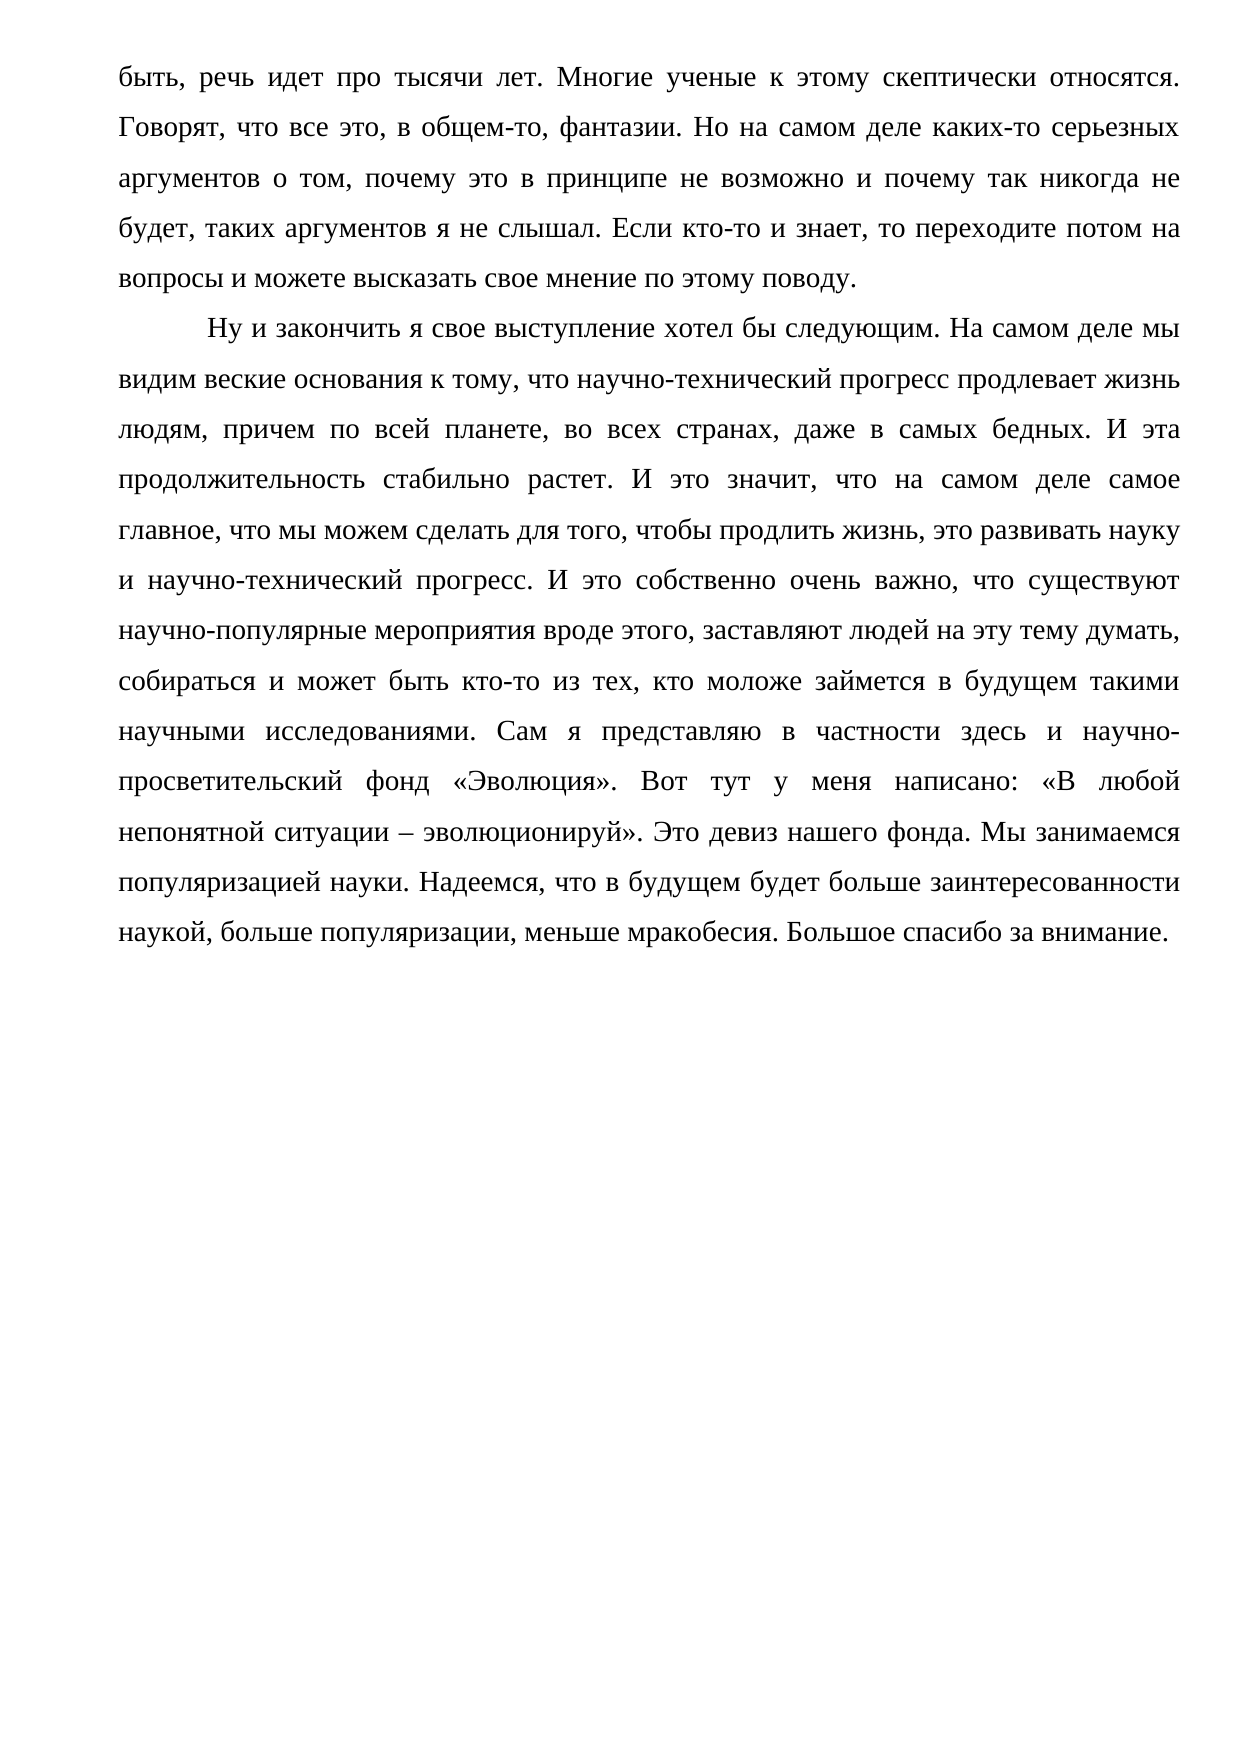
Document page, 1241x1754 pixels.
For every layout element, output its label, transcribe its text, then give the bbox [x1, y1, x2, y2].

text Ну и закончить я свое выступление хотел бы следующим. На самом деле мы видим веские основания к тому, что научно-технический прогресс продлевает жизнь людям, причем по всей планете, во всех странах, даже в самых бедных. И эта продолжительность стабильно растет. И это значит, что на самом деле самое главное, что мы можем сделать для того, чтобы продлить жизнь, это развивать науку и научно-технический прогресс. И это собственно очень важно, что существуют научно-популярные мероприятия вроде этого, заставляют людей на эту тему думать, собираться и может быть кто-то из тех, кто моложе займется в будущем такими научными исследованиями. Сам я представляю в частности здесь и научно-просветительский фонд «Эволюция». Вот тут у меня написано: «В любой непонятной ситуации – эволюционируй». Это девиз нашего фонда. Мы занимаемся популяризацией науки. Надеемся, что в будущем будет больше заинтересованности наукой, больше популяризации, меньше мракобесия. Большое спасибо за внимание. [118, 311, 1181, 948]
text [118, 59, 1181, 294]
